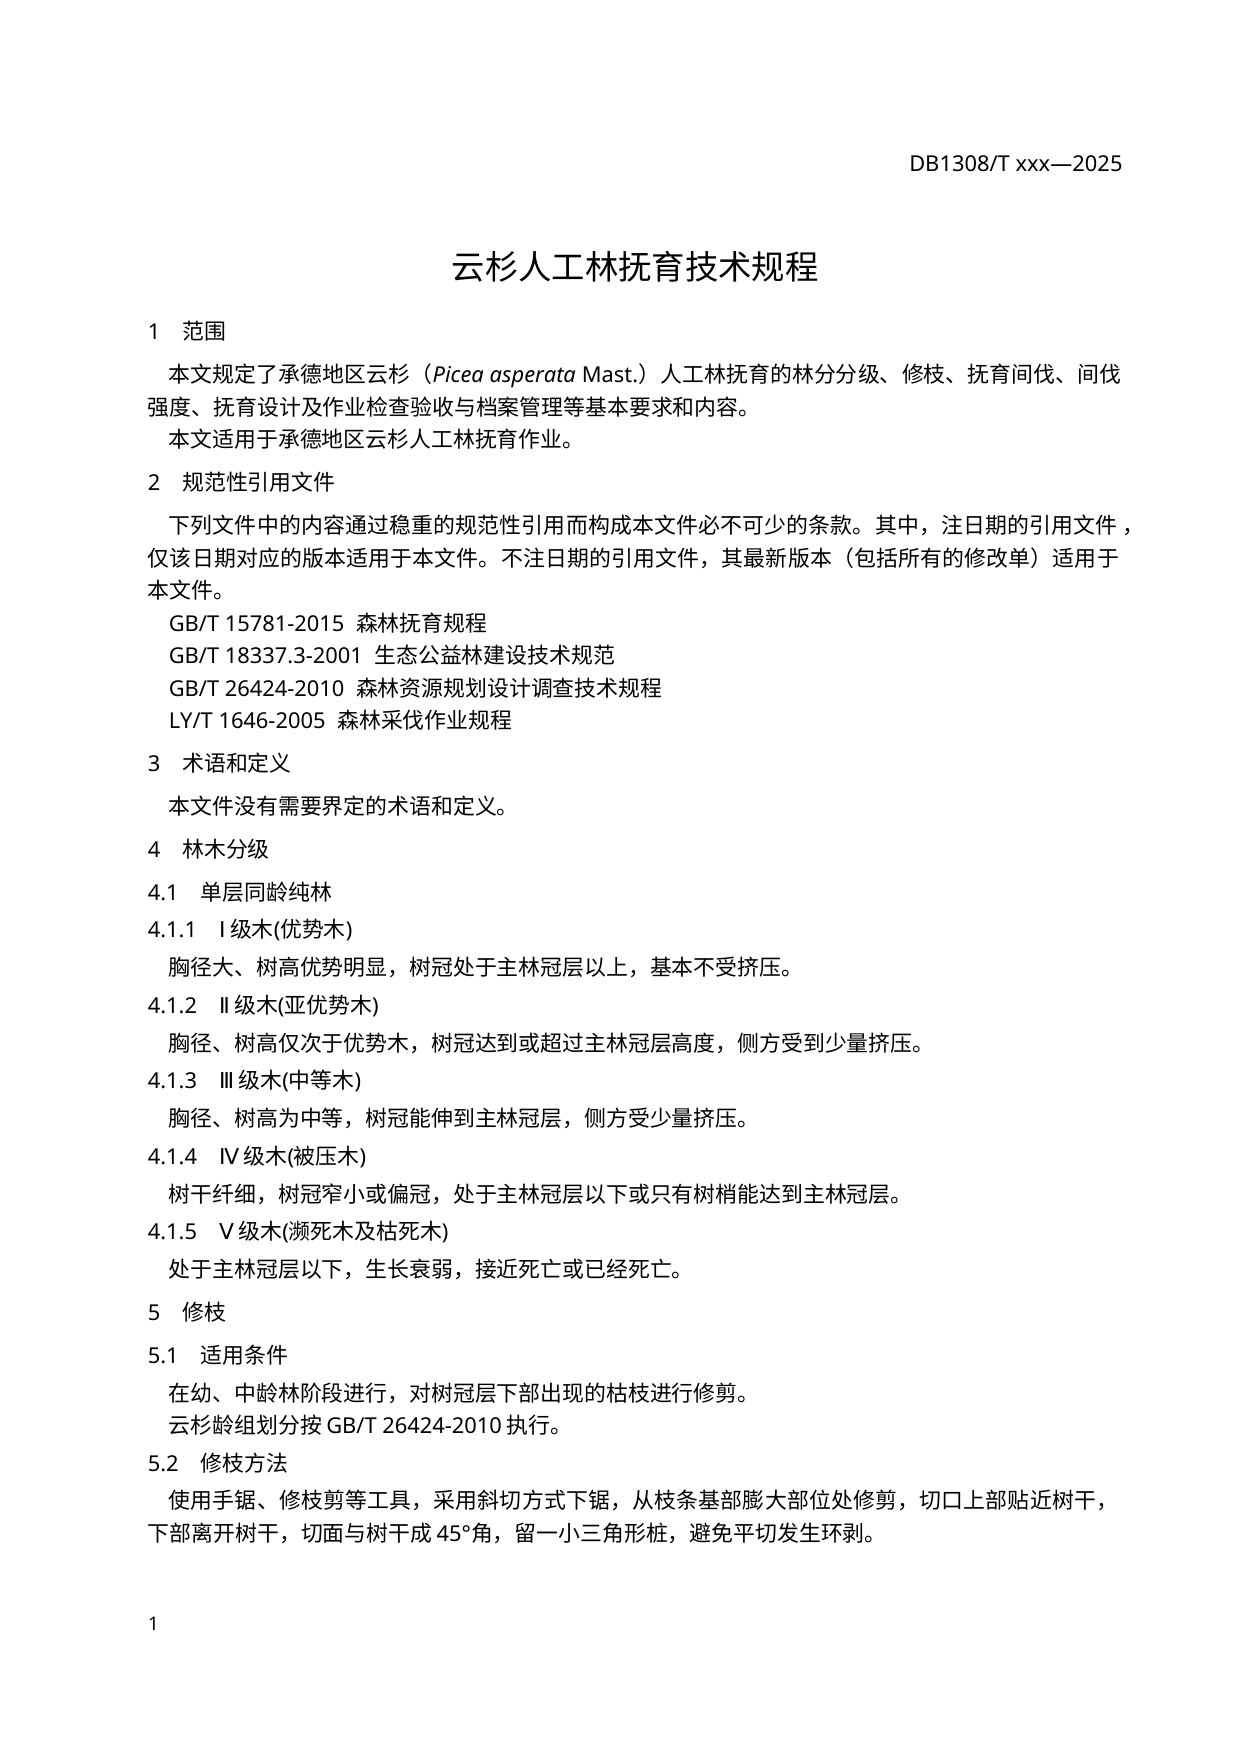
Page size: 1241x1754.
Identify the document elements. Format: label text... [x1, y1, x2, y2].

text 胸径、树高仅次于优势木，树冠达到或超过主林冠层高度，侧方受到少量挤压。 [148, 1025, 1122, 1058]
text 云杉龄组划分按GB/T 26424-2010执行。 [148, 1408, 1122, 1440]
text Ⅴ级木(濒死木及枯死木) [148, 1214, 1122, 1246]
text 适用条件 [148, 1337, 1122, 1370]
text 单层同龄纯林 [148, 874, 1122, 907]
text Ⅲ级木(中等木) [148, 1063, 1122, 1096]
text GB/T 18337.3-2001 生态公益林建设技术规范 [148, 638, 1122, 670]
text 规范性引用文件 [148, 465, 1122, 497]
text LY/T 1646-2005 森林采伐作业规程 [148, 703, 1122, 735]
text 使用手锯、修枝剪等工具，采用斜切方式下锯，从枝条基部膨大部位处修剪，切口上部贴近树干，下部离开树干，切面与树干成45°角，留一小三角形桩，避免平切发生环剥。 [148, 1483, 1122, 1548]
text 修枝方法 [148, 1445, 1122, 1478]
text 胸径大、树高优势明显，树冠处于主林冠层以上，基本不受挤压。 [148, 950, 1122, 982]
text Ⅳ级木(被压木) [148, 1138, 1122, 1171]
text 范围 [148, 314, 1122, 347]
text Ⅱ级木(亚优势木) [148, 988, 1122, 1020]
text 在幼、中龄林阶段进行，对树冠层下部出现的枯枝进行修剪。 [148, 1375, 1122, 1408]
text 本文件没有需要界定的术语和定义。 [148, 789, 1122, 821]
text 术语和定义 [148, 746, 1122, 778]
text 修枝 [148, 1294, 1122, 1327]
text Ⅰ级木(优势木) [148, 912, 1122, 945]
text 胸径、树高为中等，树冠能伸到主林冠层，侧方受少量挤压。 [148, 1101, 1122, 1133]
text 处于主林冠层以下，生长衰弱，接近死亡或已经死亡。 [148, 1252, 1122, 1284]
text 云杉人工林抚育技术规程 [148, 233, 1122, 298]
text 林木分级 [148, 832, 1122, 864]
text GB/T 15781-2015 森林抚育规程 [148, 605, 1122, 638]
text 本文规定了承德地区云杉（Picea asperata Mast.）人工林抚育的林分分级、修枝、抚育间伐、间伐强度、抚育设计及作业检查验收与档案管理等基本要求和内容。 [148, 357, 1122, 422]
text 树干纤细，树冠窄小或偏冠，处于主林冠层以下或只有树梢能达到主林冠层。 [148, 1176, 1122, 1209]
text 下列文件中的内容通过稳重的规范性引用而构成本文件必不可少的条款。其中，注日期的引用文件，仅该日期对应的版本适用于本文件。不注日期的引用文件，其最新版本（包括所有的修改单）适用于本文件。 [148, 508, 1122, 605]
text 本文适用于承德地区云杉人工林抚育作业。 [148, 422, 1122, 454]
text GB/T 26424-2010 森林资源规划设计调查技术规程 [148, 670, 1122, 703]
